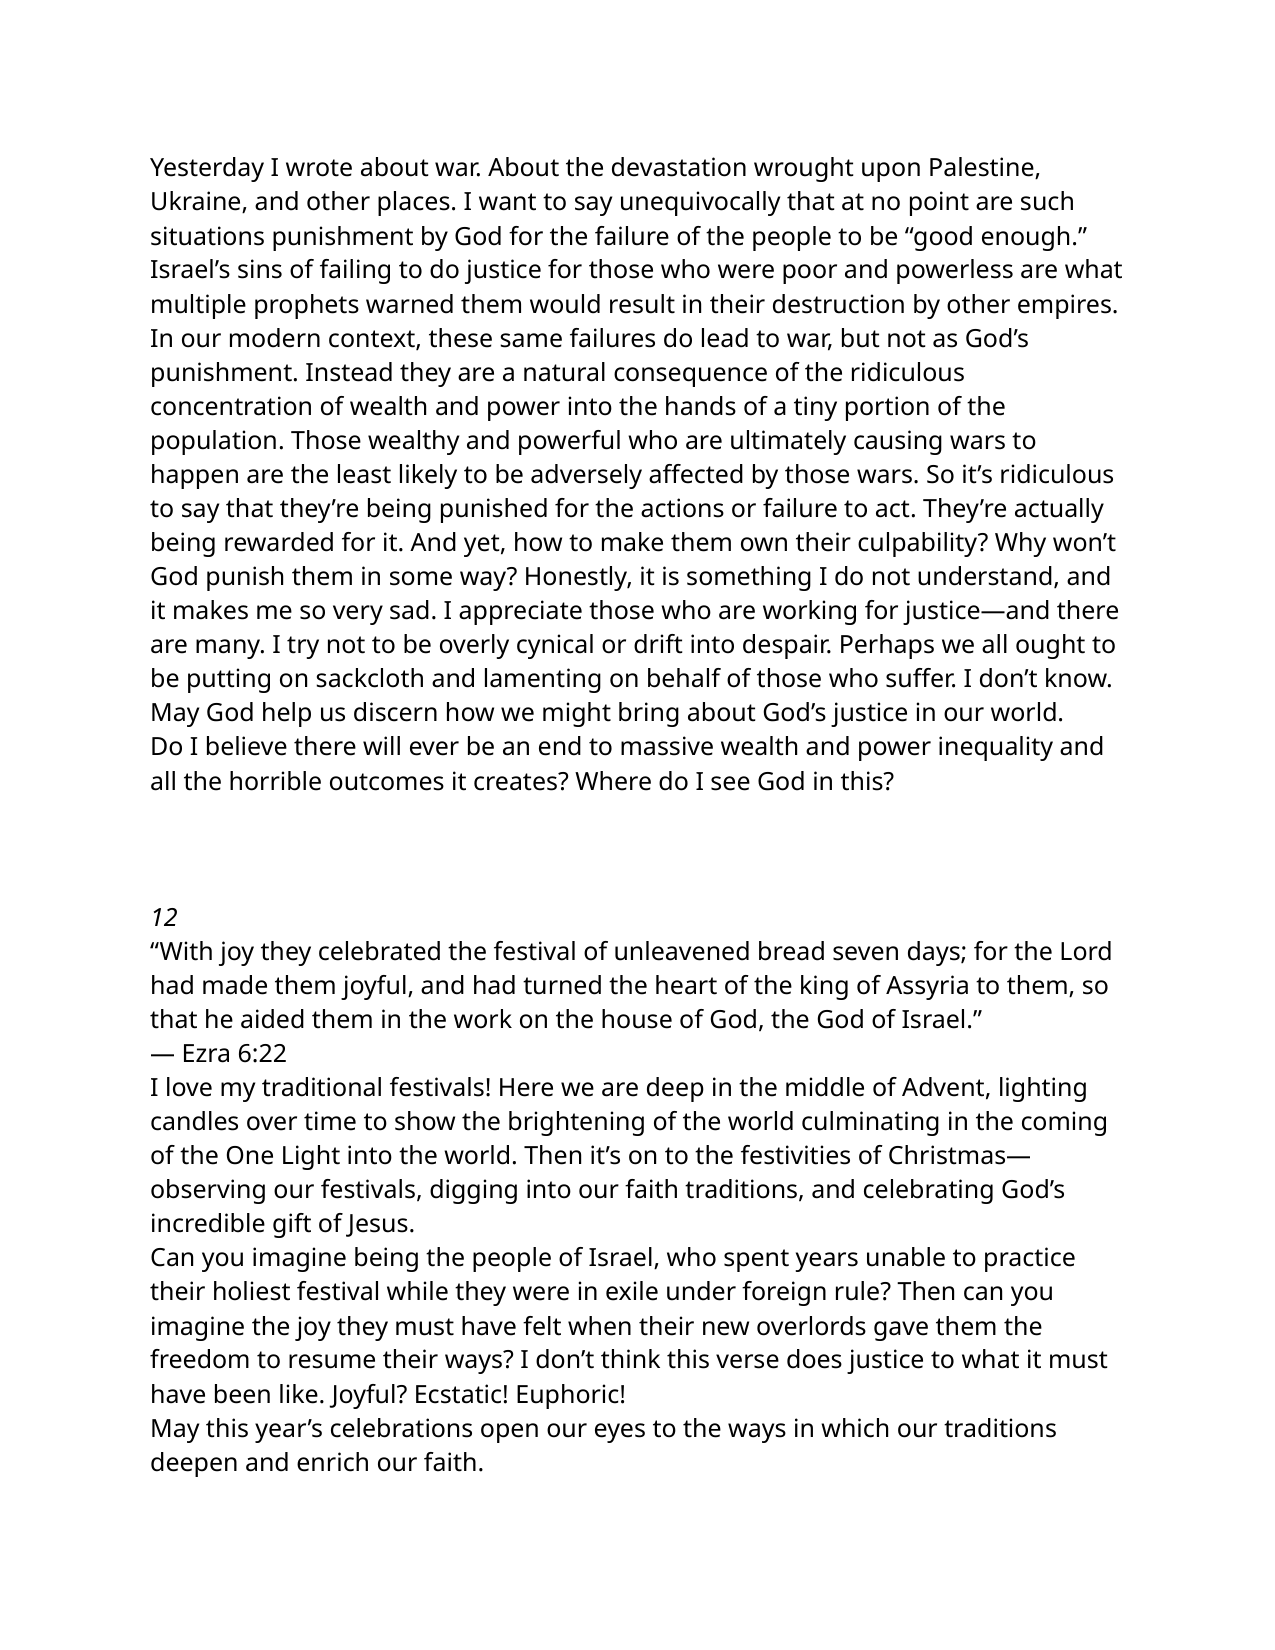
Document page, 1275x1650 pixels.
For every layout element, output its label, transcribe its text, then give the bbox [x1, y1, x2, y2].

text Do I believe there will ever be an end to massive wealth and power inequality and all the horrible outcomes it creates? Where do I see God in this? [150, 729, 1125, 797]
text Can you imagine being the people of Israel, who spent years unable to practice their holiest festival while they were in exile under foreign rule? Then can you imagine the joy they must have felt when their new overlords gave them the freedom to resume their ways? I don’t think this verse does justice to what it must have been like. Joyful? Ecstatic! Euphoric! [150, 1240, 1125, 1410]
text Yesterday I wrote about war. About the devastation wrought upon Palestine, Ukraine, and other places. I want to say unequivocally that at no point are such situations punishment by God for the failure of the people to be “good enough.” Israel’s sins of failing to do justice for those who were poor and powerless are what multiple prophets warned them would result in their destruction by other empires. In our modern context, these same failures do lead to war, but not as God’s punishment. Instead they are a natural consequence of the ridiculous concentration of wealth and power into the hands of a tiny portion of the population. Those wealthy and powerful who are ultimately causing wars to happen are the least likely to be adversely affected by those wars. So it’s ridiculous to say that they’re being punished for the actions or failure to act. They’re actually being rewarded for it. And yet, how to make them own their culpability? Why won’t God punish them in some way? Honestly, it is something I do not understand, and it makes me so very sad. I appreciate those who are working for justice—and there are many. I try not to be overly cynical or drift into despair. Perhaps we all ought to be putting on sackcloth and lamenting on behalf of those who suffer. I don’t know. May God help us discern how we might bring about God’s justice in our world. [150, 150, 1125, 729]
text 12 [150, 899, 1125, 933]
text May this year’s celebrations open our eyes to the ways in which our traditions deepen and enrich our faith. [150, 1410, 1125, 1478]
text — Ezra 6:22 [150, 1036, 1125, 1070]
text “With joy they celebrated the festival of unleavened bread seven days; for the Lord had made them joyful, and had turned the heart of the king of Assyria to them, so that he aided them in the work on the house of God, the God of Israel.” [150, 933, 1125, 1036]
text I love my traditional festivals! Here we are deep in the middle of Advent, lighting candles over time to show the brightening of the world culminating in the coming of the One Light into the world. Then it’s on to the festivities of Christmas—observing our festivals, digging into our faith traditions, and celebrating God’s incredible gift of Jesus. [150, 1070, 1125, 1240]
